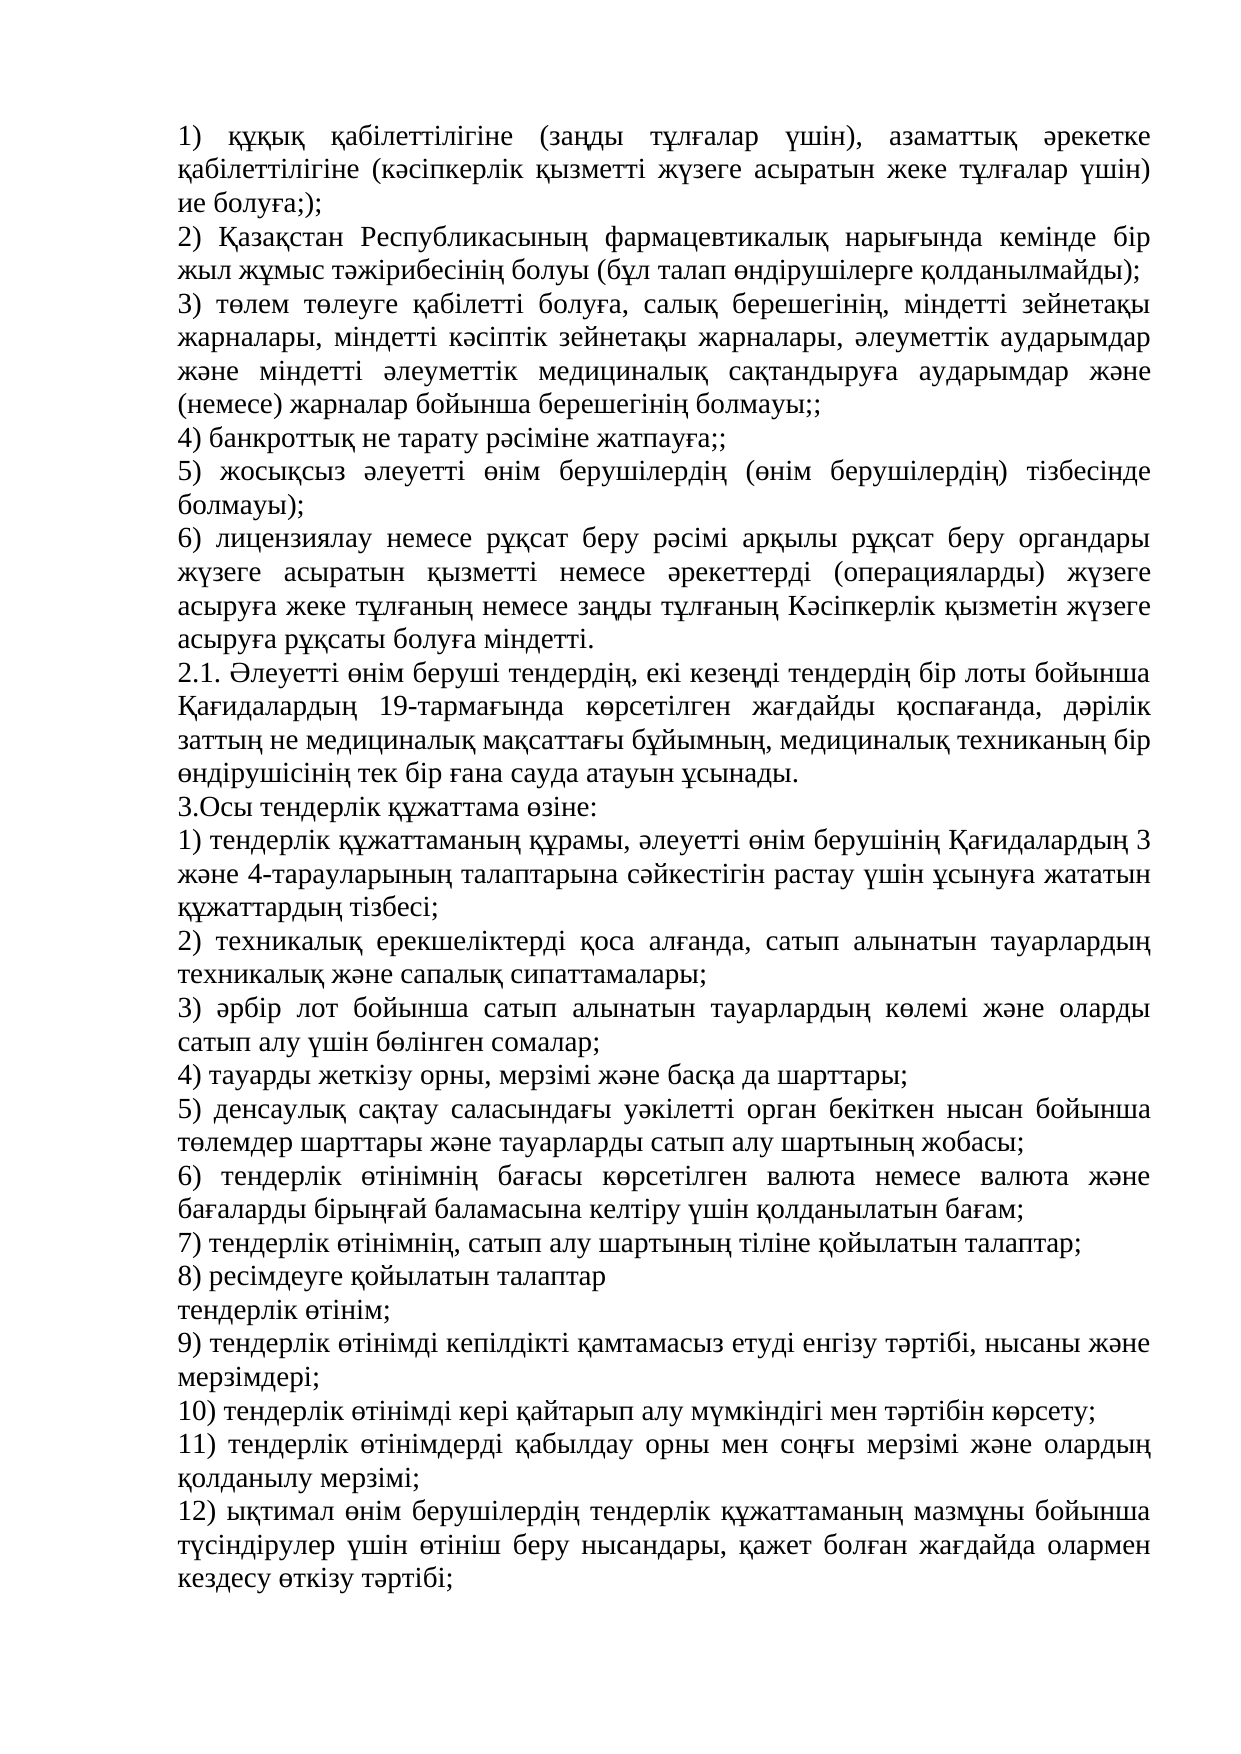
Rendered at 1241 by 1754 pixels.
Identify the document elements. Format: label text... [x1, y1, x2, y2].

text 6) тендерлік өтінімнің бағасы көрсетілген валюта немесе валюта және бағаларды бірыңғай баламасына келтіру үшін қолданылатын бағам; [177, 1158, 1152, 1225]
text 9) тендерлік өтінімді кепілдікті қамтамасыз етуді енгізу тәртібі, нысаны және мерзімдері; [177, 1326, 1152, 1393]
text 2) Қазақстан Республикасының фармацевтикалық нарығында кемінде бір жыл жұмыс тәжірибесінің болуы (бұл талап өндірушілерге қолданылмайды); [177, 219, 1152, 286]
text 4) тауарды жеткізу орны, мерзімі және басқа да шарттары; [177, 1057, 1152, 1091]
text 6) лицензиялау немесе рұқсат беру рәсімі арқылы рұқсат беру органдары жүзеге асыратын қызметті немесе әрекеттерді (операцияларды) жүзеге асыруға жеке тұлғаның немесе заңды тұлғаның Кәсіпкерлік қызметін жүзеге асыруға рұқсаты болуға міндетті. [177, 521, 1152, 655]
text 10) тендерлік өтінімді кері қайтарып алу мүмкіндігі мен тәртібін көрсету; [177, 1393, 1152, 1426]
text 8) ресімдеуге қойылатын талаптар [177, 1258, 1152, 1292]
text 1) тендерлік құжаттаманың құрамы, әлеуетті өнім берушінің Қағидалардың 3 және 4-тарауларының талаптарына сәйкестігін растау үшін ұсынуға жататын құжаттардың тізбесі; [177, 822, 1152, 923]
text 5) жосықсыз әлеуетті өнім берушілердің (өнім берушілердің) тізбесінде болмауы); [177, 453, 1152, 521]
text 12) ықтимал өнім берушілердің тендерлік құжаттаманың мазмұны бойынша түсіндірулер үшін өтініш беру нысандары, қажет болған жағдайда олармен кездесу өткізу тәртібі; [177, 1493, 1152, 1594]
text 7) тендерлік өтінімнің, сатып алу шартының тіліне қойылатын талаптар; [177, 1225, 1152, 1258]
text 2.1. Әлеуетті өнім беруші тендердің, екі кезеңді тендердің бір лоты бойынша Қағидалардың 19-тармағында көрсетілген жағдайды қоспағанда, дәрілік заттың не медициналық мақсаттағы бұйымның, медициналық техниканың бір өндірушісінің тек бір ғана сауда атауын ұсынады. [177, 655, 1152, 789]
text 4) банкроттық не тарату рәсіміне жатпауға;; [177, 420, 1152, 453]
text тендерлік өтінім; [177, 1292, 1152, 1326]
text 5) денсаулық сақтау саласындағы уәкілетті орган бекіткен нысан бойынша төлемдер шарттары және тауарларды сатып алу шартының жобасы; [177, 1091, 1152, 1158]
text 3) төлем төлеуге қабілетті болуға, салық берешегінің, міндетті зейнетақы жарналары, міндетті кәсіптік зейнетақы жарналары, әлеуметтік аударымдар және міндетті әлеуметтік медициналық сақтандыруға аударымдар және (немесе) жарналар бойынша берешегінің болмауы;; [177, 286, 1152, 420]
text 11) тендерлік өтінімдерді қабылдау орны мен соңғы мерзімі және олардың қолданылу мерзімі; [177, 1426, 1152, 1493]
text 1) құқық қабілеттілігіне (заңды тұлғалар үшін), азаматтық әрекетке қабілеттілігіне (кәсіпкерлік қызметті жүзеге асыратын жеке тұлғалар үшін) ие болуға;); [177, 118, 1152, 219]
text 3) әрбір лот бойынша сатып алынатын тауарлардың көлемі және оларды сатып алу үшін бөлінген сомалар; [177, 990, 1152, 1057]
text 2) техникалық ерекшеліктерді қоса алғанда, сатып алынатын тауарлардың техникалық және сапалық сипаттамалары; [177, 923, 1152, 990]
text 3.Осы тендерлік құжаттама өзіне: [177, 789, 1152, 822]
